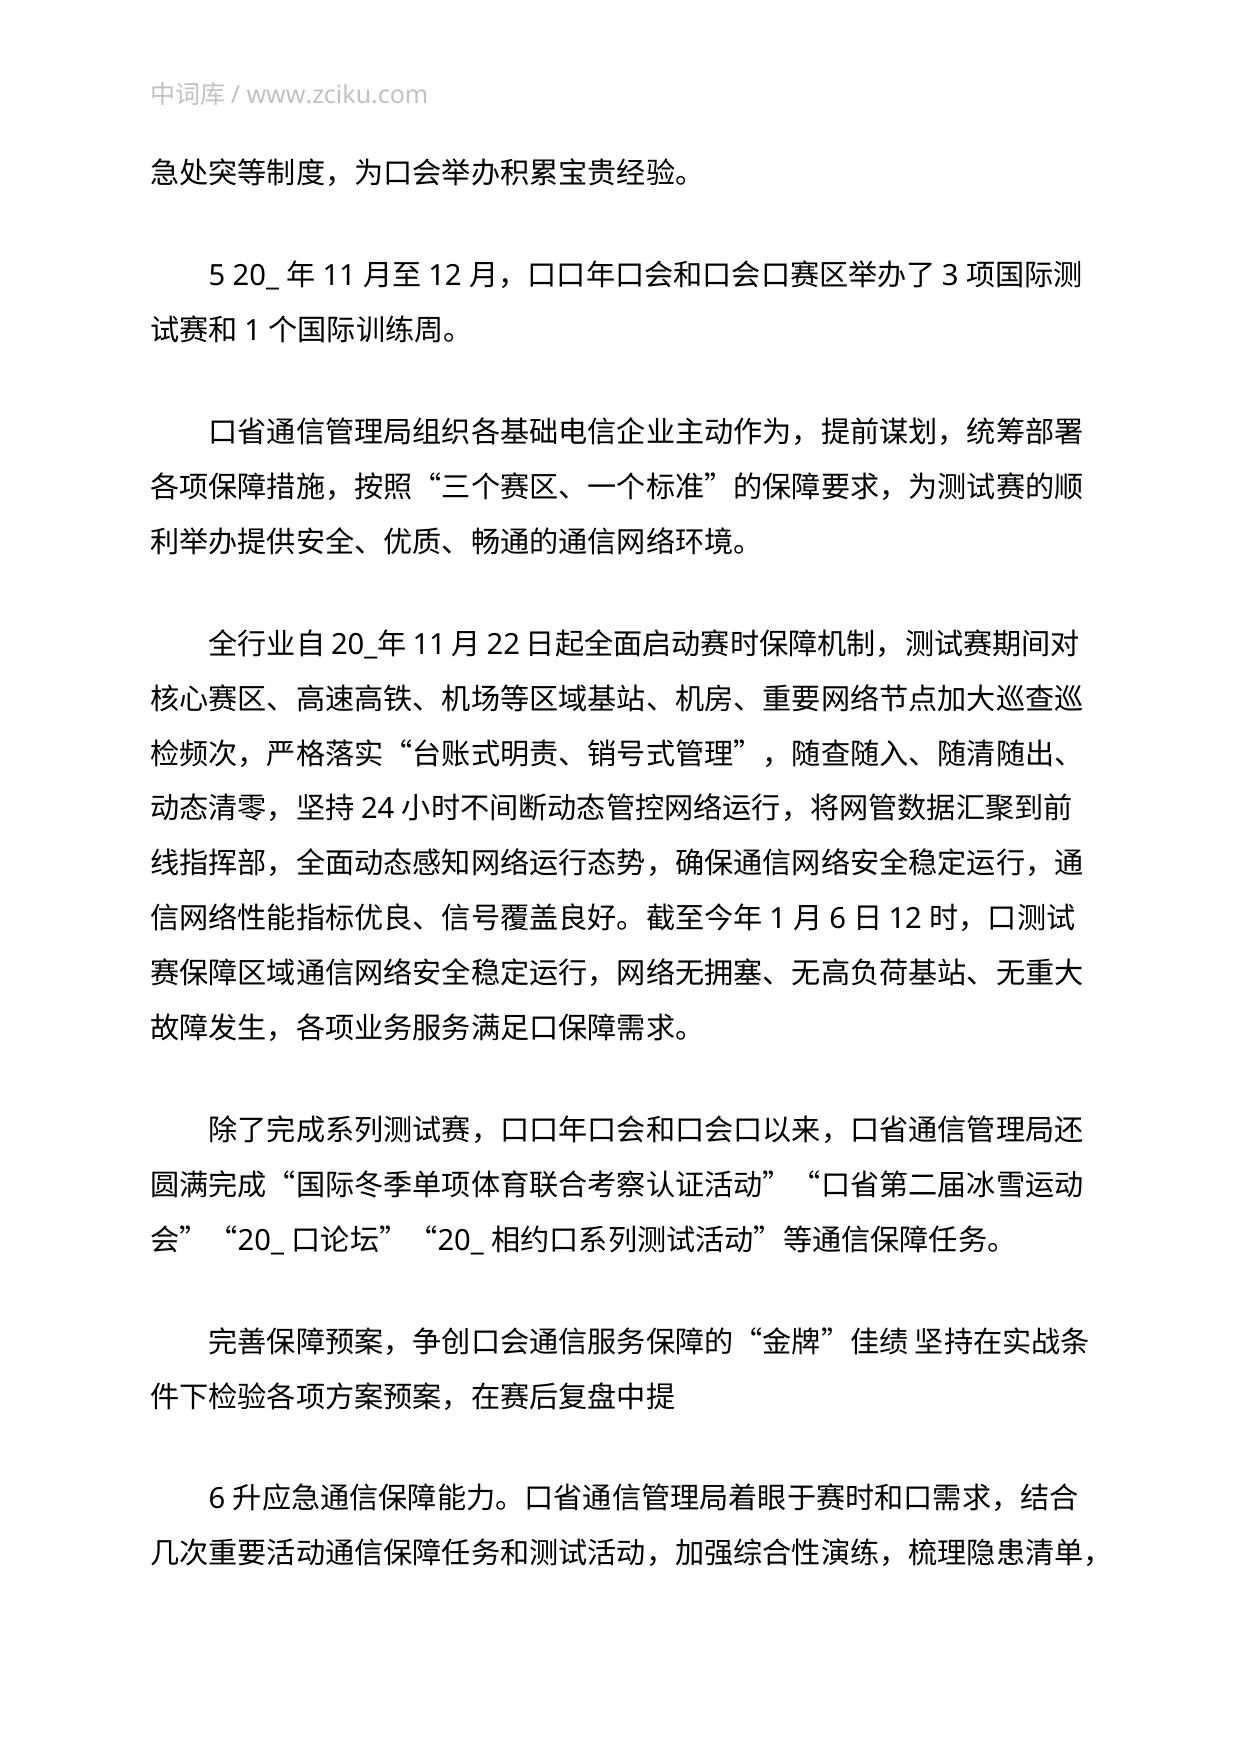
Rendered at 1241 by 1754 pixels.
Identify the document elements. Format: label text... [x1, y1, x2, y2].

text 除了完成系列测试赛，口口年口会和口会口以来，口省通信管理局还圆满完成“国际冬季单项体育联合考察认证活动”“口省第二届冰雪运动会”“20_ 口论坛”“20_ 相约口系列测试活动”等通信保障任务。 [150, 1107, 1090, 1259]
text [150, 150, 1090, 192]
text 口省通信管理局组织各基础电信企业主动作为，提前谋划，统筹部署各项保障措施，按照“三个赛区、一个标准”的保障要求，为测试赛的顺利举办提供安全、优质、畅通的通信网络环境。 [150, 409, 1090, 561]
text 全行业自20_年11月22日起全面启动赛时保障机制，测试赛期间对核心赛区、高速高铁、机场等区域基站、机房、重要网络节点加大巡查巡检频次，严格落实“台账式明责、销号式管理”，随查随入、随清随出、动态清零，坚持 24 小时不间断动态管控网络运行，将网管数据汇聚到前线指挥部，全面动态感知网络运行态势，确保通信网络安全稳定运行，通信网络性能指标优良、信号覆盖良好。截至今年 1 月 6 日12 时，口测试赛保障区域通信网络安全稳定运行，网络无拥塞、无高负荷基站、无重大故障发生，各项业务服务满足口保障需求。 [150, 620, 1090, 1047]
text 完善保障预案，争创口会通信服务保障的“金牌”佳绩 坚持在实战条件下检验各项方案预案，在赛后复盘中提 [150, 1318, 1090, 1416]
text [150, 1475, 1090, 1572]
text 5 20_ 年 11 月至 12 月，口口年口会和口会口赛区举办了3 项国际测试赛和 1 个国际训练周。 [150, 252, 1090, 349]
